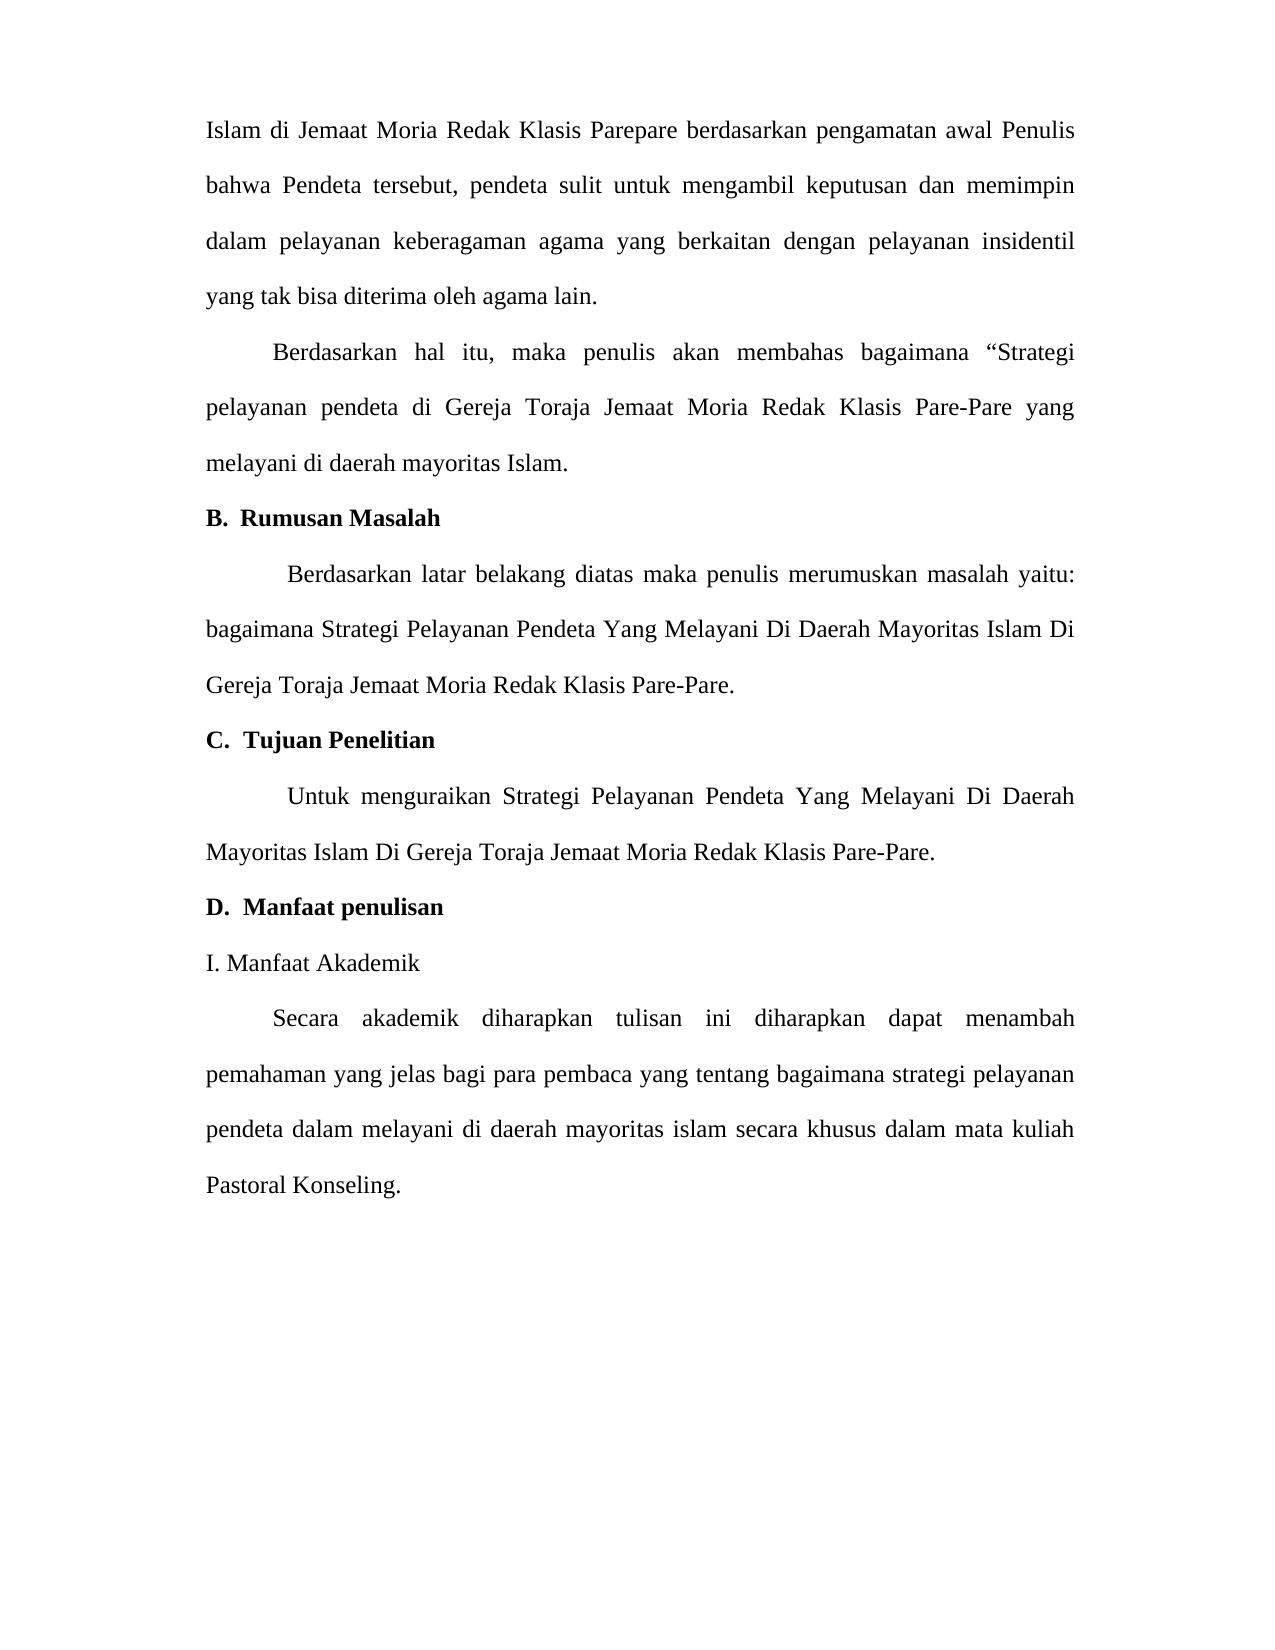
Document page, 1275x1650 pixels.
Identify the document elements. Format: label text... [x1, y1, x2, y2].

text Secara akademik diharapkan tulisan ini diharapkan dapat menambah pemahaman yang jelas bagi para pembaca yang tentang bagaimana strategi pelayanan pendeta dalam melayani di daerah mayoritas islam secara khusus dalam mata kuliah Pastoral Konseling. [206, 982, 1076, 1204]
text I. Manfaat Akademik [206, 927, 1222, 982]
list Rumusan Masalah [206, 482, 1222, 538]
text Untuk menguraikan Strategi Pelayanan Pendeta Yang Melayani Di Daerah Mayoritas Islam Di Gereja Toraja Jemaat Moria Redak Klasis Pare-Pare. [206, 760, 1076, 871]
text Berdasarkan hal itu, maka penulis akan membahas bagaimana “Strategi pelayanan pendeta di Gereja Toraja Jemaat Moria Redak Klasis Pare-Pare yang melayani di daerah mayoritas Islam. [206, 316, 1076, 482]
list Manfaat penulisan [206, 871, 1222, 927]
text Berdasarkan latar belakang diatas maka penulis merumuskan masalah yaitu: bagaimana Strategi Pelayanan Pendeta Yang Melayani Di Daerah Mayoritas Islam Di Gereja Toraja Jemaat Moria Redak Klasis Pare-Pare. [206, 538, 1076, 704]
list Tujuan Penelitian [206, 704, 1222, 760]
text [206, 94, 1076, 316]
